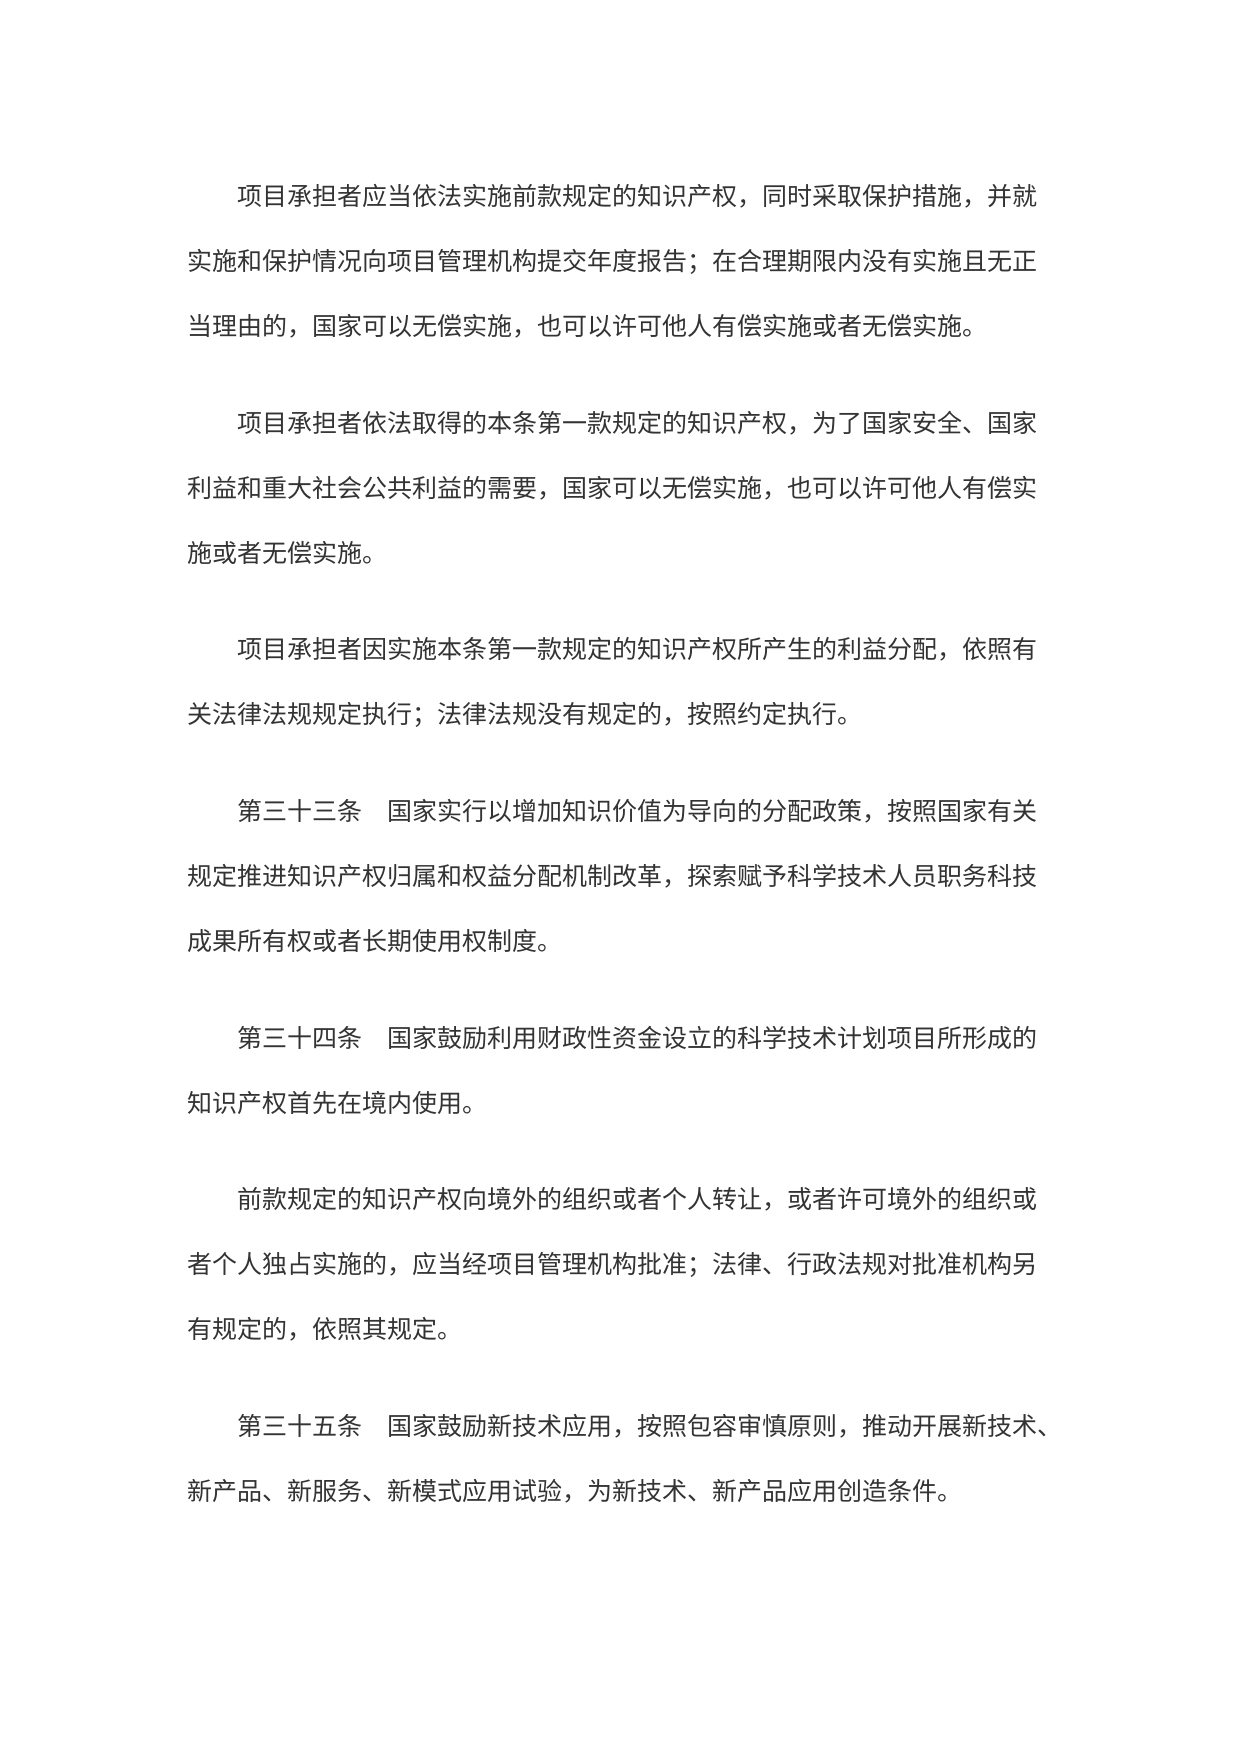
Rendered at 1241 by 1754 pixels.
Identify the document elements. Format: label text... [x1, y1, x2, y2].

text 第三十四条 国家鼓励利用财政性资金设立的科学技术计划项目所形成的知识产权首先在境内使用。 [187, 1004, 1053, 1134]
text 前款规定的知识产权向境外的组织或者个人转让，或者许可境外的组织或者个人独占实施的，应当经项目管理机构批准；法律、行政法规对批准机构另有规定的，依照其规定。 [187, 1165, 1053, 1360]
text 第三十三条 国家实行以增加知识价值为导向的分配政策，按照国家有关规定推进知识产权归属和权益分配机制改革，探索赋予科学技术人员职务科技成果所有权或者长期使用权制度。 [187, 777, 1053, 972]
text 项目承担者因实施本条第一款规定的知识产权所产生的利益分配，依照有关法律法规规定执行；法律法规没有规定的，按照约定执行。 [187, 615, 1053, 745]
text 第三十五条 国家鼓励新技术应用，按照包容审慎原则，推动开展新技术、新产品、新服务、新模式应用试验，为新技术、新产品应用创造条件。 [187, 1392, 1053, 1522]
text 项目承担者依法取得的本条第一款规定的知识产权，为了国家安全、国家利益和重大社会公共利益的需要，国家可以无偿实施，也可以许可他人有偿实施或者无偿实施。 [187, 389, 1053, 584]
text 项目承担者应当依法实施前款规定的知识产权，同时采取保护措施，并就实施和保护情况向项目管理机构提交年度报告；在合理期限内没有实施且无正当理由的，国家可以无偿实施，也可以许可他人有偿实施或者无偿实施。 [187, 162, 1053, 357]
